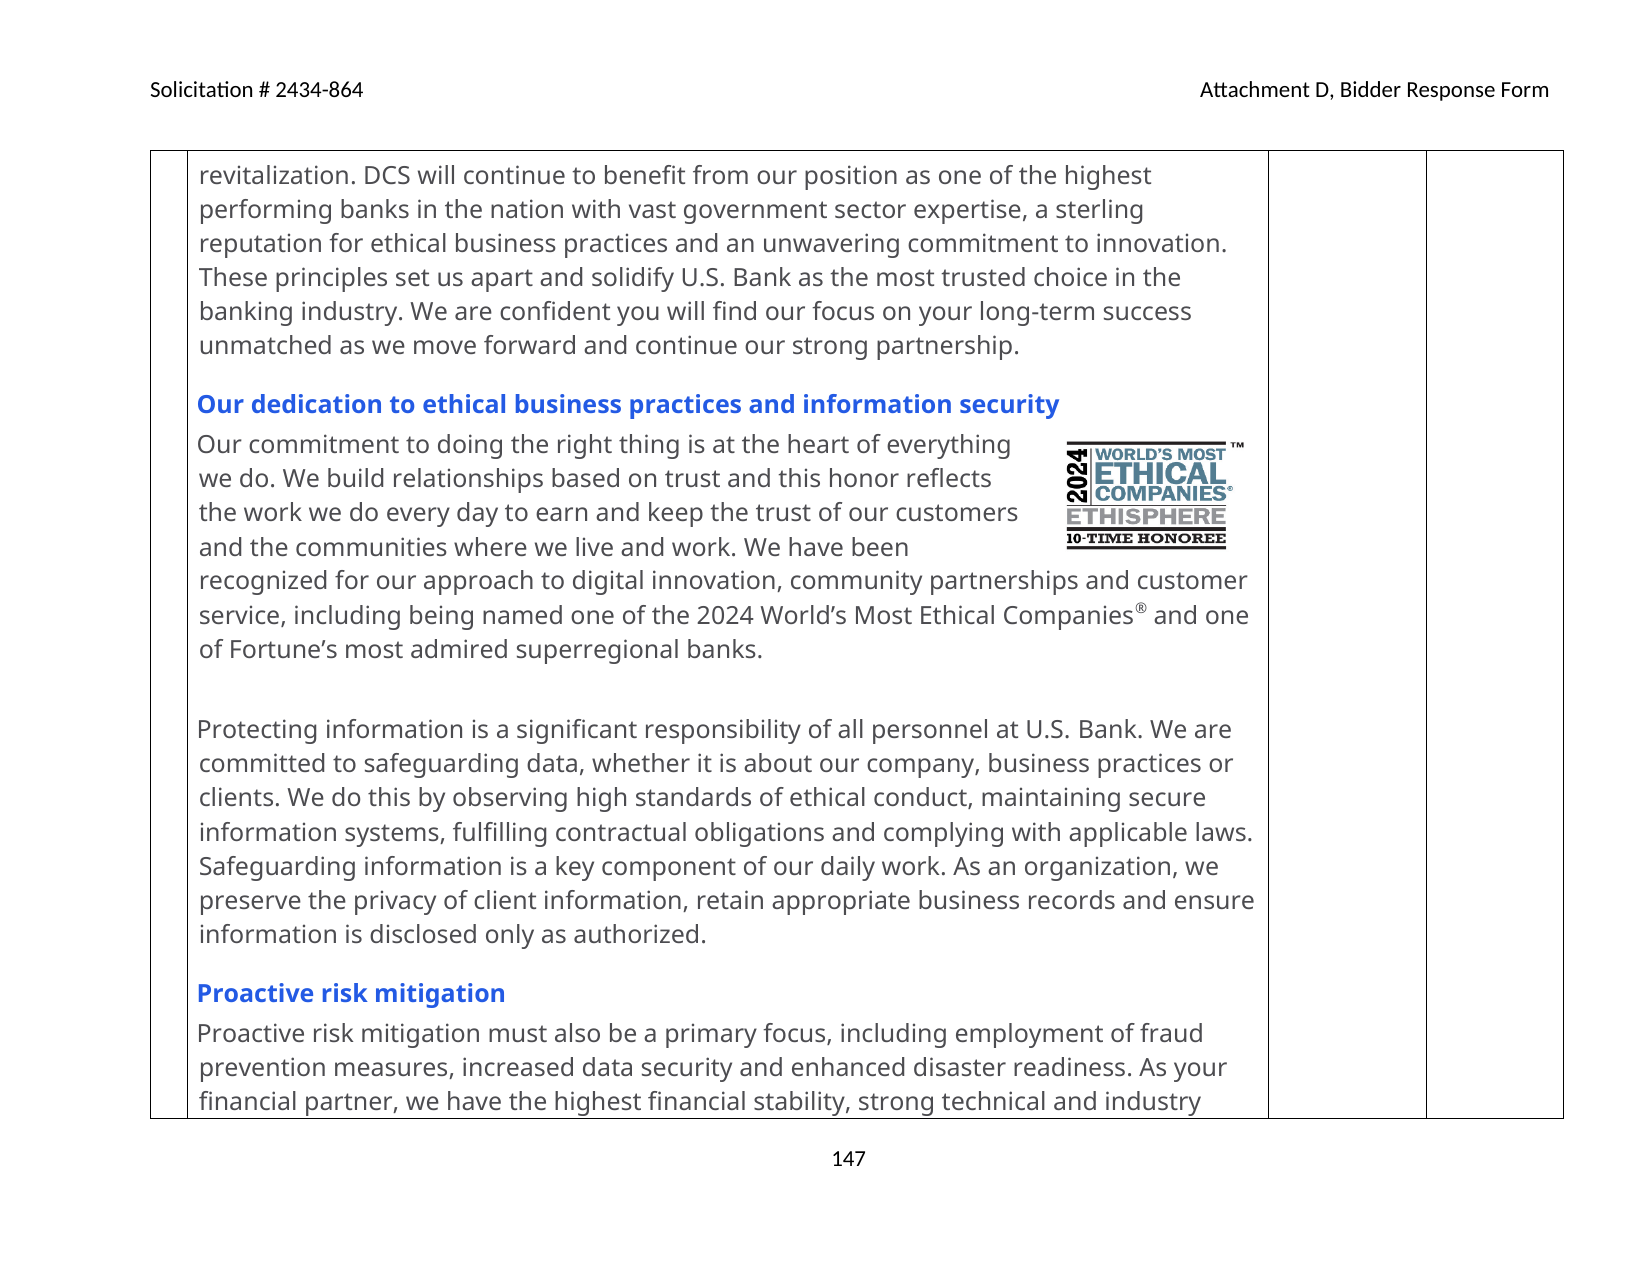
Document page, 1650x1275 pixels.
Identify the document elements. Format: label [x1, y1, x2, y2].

table_cell [188, 151, 1268, 1118]
picture [1053, 427, 1258, 563]
table_cell [1269, 151, 1426, 1118]
table_cell [151, 151, 187, 1118]
table_cell [1427, 151, 1563, 1118]
